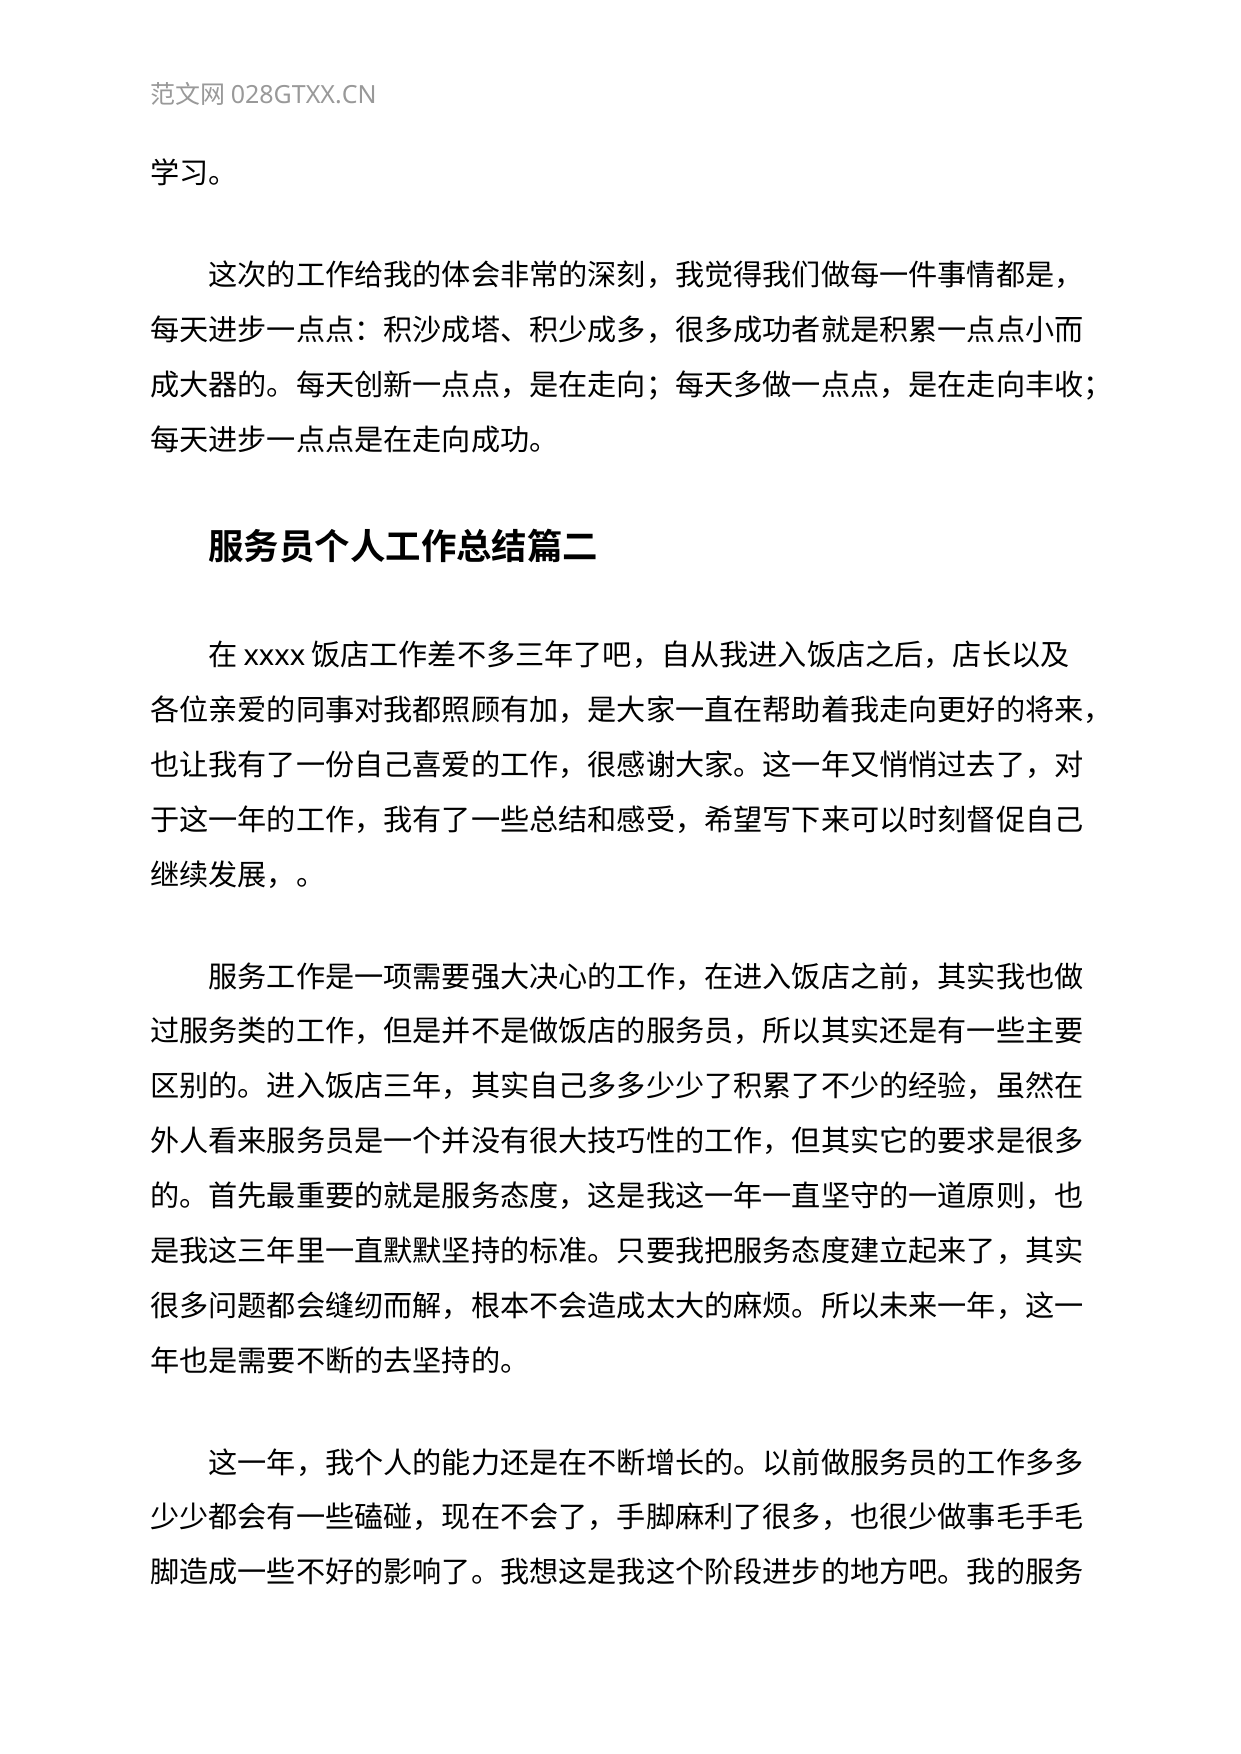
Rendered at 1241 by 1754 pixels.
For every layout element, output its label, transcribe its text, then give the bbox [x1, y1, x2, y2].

text 服务员个人工作总结篇二 [150, 518, 1090, 569]
text 服务工作是一项需要强大决心的工作，在进入饭店之前，其实我也做过服务类的工作，但是并不是做饭店的服务员，所以其实还是有一些主要区别的。进入饭店三年，其实自己多多少少了积累了不少的经验，虽然在外人看来服务员是一个并没有很大技巧性的工作，但其实它的要求是很多的。首先最重要的就是服务态度，这是我这一年一直坚守的一道原则，也是我这三年里一直默默坚持的标准。只要我把服务态度建立起来了，其实很多问题都会缝纫而解，根本不会造成太大的麻烦。所以未来一年，这一年也是需要不断的去坚持的。 [150, 953, 1090, 1380]
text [150, 1439, 1090, 1591]
text 在xxxx饭店工作差不多三年了吧，自从我进入饭店之后，店长以及各位亲爱的同事对我都照顾有加，是大家一直在帮助着我走向更好的将来，也让我有了一份自己喜爱的工作，很感谢大家。这一年又悄悄过去了，对于这一年的工作，我有了一些总结和感受，希望写下来可以时刻督促自己继续发展，。 [150, 632, 1090, 894]
text 这次的工作给我的体会非常的深刻，我觉得我们做每一件事情都是，每天进步一点点：积沙成塔、积少成多，很多成功者就是积累一点点小而成大器的。每天创新一点点，是在走向；每天多做一点点，是在走向丰收；每天进步一点点是在走向成功。 [150, 252, 1090, 459]
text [150, 150, 1090, 192]
